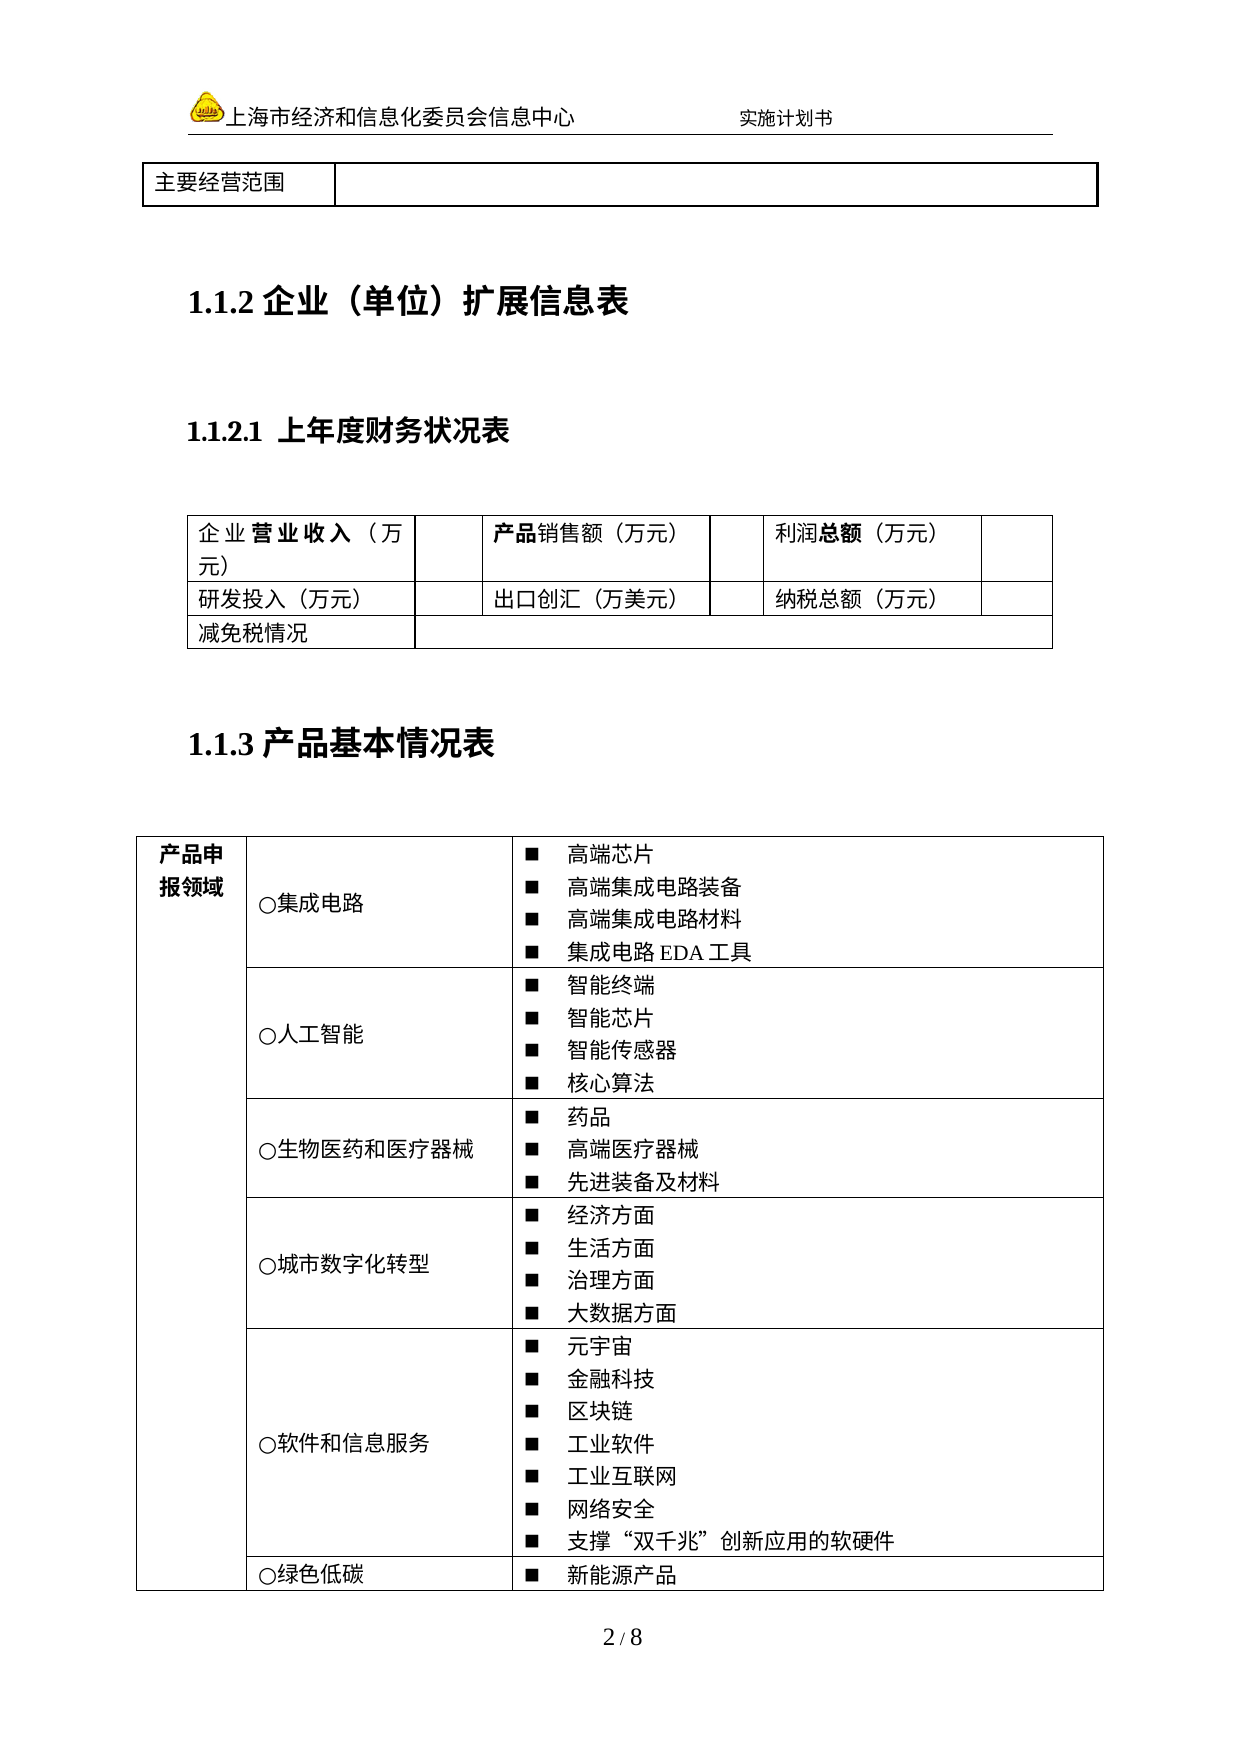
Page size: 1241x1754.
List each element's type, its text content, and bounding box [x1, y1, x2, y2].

table_cell 减免税情况 [188, 616, 414, 648]
table_cell 主要经营范围 [144, 164, 334, 205]
table_cell 智能终端 智能芯片 智能传感器 核心算法 [513, 968, 1103, 1098]
table_cell [416, 582, 482, 614]
table_header [711, 516, 763, 581]
table_cell 出口创汇（万美元） [483, 582, 709, 614]
table_header [416, 516, 482, 581]
table_cell 元宇宙 金融科技 区块链 工业软件 工业互联网 网络安全 支撑“双千兆”创新应用的软硬件 [513, 1329, 1103, 1556]
subtitle 上年度财务状况表 [187, 396, 1053, 461]
table_header 利润总额（万元） [764, 516, 981, 581]
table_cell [513, 1557, 1103, 1590]
table_cell 经济方面 生活方面 治理方面 大数据方面 [513, 1198, 1103, 1328]
table_cell ○生物医药和医疗器械 [247, 1099, 512, 1197]
subtitle 企业（单位）扩展信息表 [187, 267, 1053, 332]
table_cell [982, 582, 1052, 614]
table_cell 药品 高端医疗器械 先进装备及材料 [513, 1099, 1103, 1197]
table_cell 纳税总额（万元） [764, 582, 981, 614]
table_header 高端芯片 高端集成电路装备 高端集成电路材料 集成电路EDA工具 [513, 837, 1103, 967]
table_cell ○绿色低碳 [247, 1557, 512, 1590]
table_header 产品销售额（万元） [483, 516, 709, 581]
table_cell ○城市数字化转型 [247, 1198, 512, 1328]
table_cell 研发投入（万元） [188, 582, 414, 614]
table_header [982, 516, 1052, 581]
table_cell ○人工智能 [247, 968, 512, 1098]
table_cell [711, 582, 763, 614]
table_cell [336, 164, 1096, 205]
table_cell [416, 616, 1052, 648]
table_header ○集成电路 [247, 837, 512, 967]
subtitle 产品基本情况表 [187, 709, 1053, 774]
table_header 产品申报领域 [137, 837, 246, 1590]
picture [187, 88, 226, 126]
table_header 企业营业收入（万元） [188, 516, 414, 581]
table_cell ○软件和信息服务 [247, 1329, 512, 1556]
